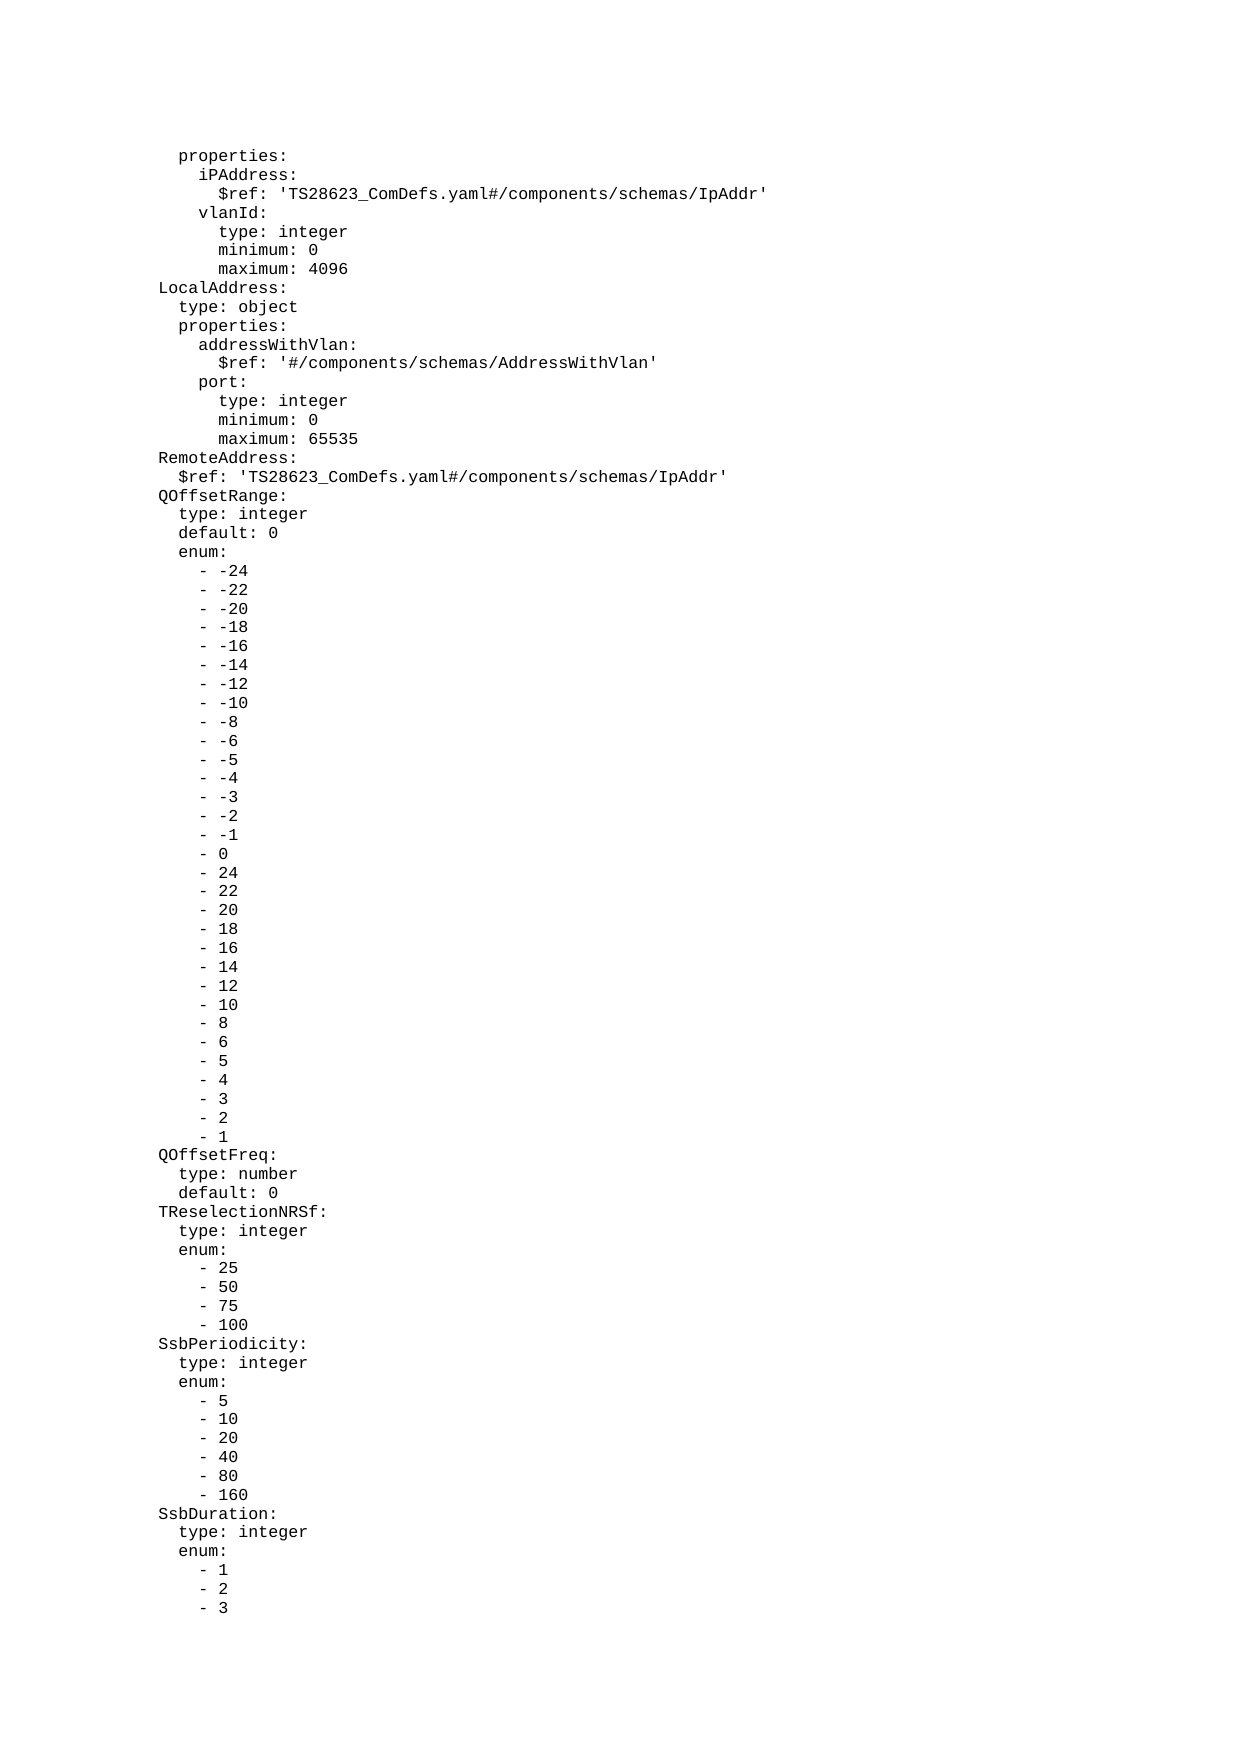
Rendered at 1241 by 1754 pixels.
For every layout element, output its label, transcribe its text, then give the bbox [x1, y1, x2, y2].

text - 16 [118, 939, 1122, 958]
text RemoteAddress: [118, 449, 1122, 468]
text LocalAddress: [118, 280, 1122, 298]
text $ref: '#/components/schemas/AddressWithVlan' [118, 355, 1122, 374]
text maximum: 4096 [118, 261, 1122, 280]
text - 75 [118, 1298, 1122, 1317]
text - 2 [118, 1581, 1122, 1599]
text - -1 [118, 826, 1122, 845]
text iPAddress: [118, 167, 1122, 185]
text - -3 [118, 789, 1122, 808]
text - -18 [118, 619, 1122, 638]
text - -6 [118, 732, 1122, 751]
text addressWithVlan: [118, 336, 1122, 355]
text - -5 [118, 751, 1122, 770]
text - -16 [118, 638, 1122, 657]
text - 3 [118, 1599, 1122, 1618]
text - 4 [118, 1072, 1122, 1090]
text properties: [118, 317, 1122, 336]
text - 5 [118, 1392, 1122, 1411]
text - 20 [118, 902, 1122, 921]
text - 160 [118, 1486, 1122, 1505]
text port: [118, 374, 1122, 393]
text minimum: 0 [118, 412, 1122, 431]
text type: integer [118, 506, 1122, 525]
text type: number [118, 1166, 1122, 1185]
text TReselectionNRSf: [118, 1203, 1122, 1222]
text - -12 [118, 676, 1122, 694]
text type: object [118, 298, 1122, 317]
text type: integer [118, 1354, 1122, 1373]
text - 24 [118, 864, 1122, 883]
text enum: [118, 544, 1122, 562]
text - 22 [118, 883, 1122, 902]
text - 2 [118, 1109, 1122, 1128]
text - -24 [118, 562, 1122, 581]
text vlanId: [118, 204, 1122, 223]
text QOffsetRange: [118, 487, 1122, 506]
text type: integer [118, 1524, 1122, 1543]
text - -20 [118, 600, 1122, 619]
text SsbDuration: [118, 1505, 1122, 1524]
text - 40 [118, 1449, 1122, 1467]
text - -10 [118, 694, 1122, 713]
text - 10 [118, 996, 1122, 1015]
text default: 0 [118, 525, 1122, 544]
text type: integer [118, 1222, 1122, 1241]
text enum: [118, 1241, 1122, 1260]
text default: 0 [118, 1185, 1122, 1203]
text enum: [118, 1373, 1122, 1392]
text - 10 [118, 1411, 1122, 1430]
text - -8 [118, 713, 1122, 732]
text - 20 [118, 1430, 1122, 1449]
text - -22 [118, 581, 1122, 600]
text - -4 [118, 770, 1122, 789]
text - 3 [118, 1090, 1122, 1109]
text - 25 [118, 1260, 1122, 1279]
text type: integer [118, 223, 1122, 242]
text $ref: 'TS28623_ComDefs.yaml#/components/schemas/IpAddr' [118, 468, 1122, 487]
text - 100 [118, 1317, 1122, 1336]
text - 1 [118, 1562, 1122, 1581]
text QOffsetFreq: [118, 1147, 1122, 1166]
text SsbPeriodicity: [118, 1336, 1122, 1354]
text - 18 [118, 921, 1122, 939]
text - 1 [118, 1128, 1122, 1147]
text - 50 [118, 1279, 1122, 1298]
text - 0 [118, 845, 1122, 864]
text - 12 [118, 977, 1122, 996]
text minimum: 0 [118, 242, 1122, 261]
text properties: [118, 148, 1122, 167]
text - 6 [118, 1034, 1122, 1053]
text enum: [118, 1543, 1122, 1562]
text - 8 [118, 1015, 1122, 1034]
text type: integer [118, 393, 1122, 412]
text - -2 [118, 808, 1122, 826]
text - 14 [118, 958, 1122, 977]
text - 5 [118, 1053, 1122, 1072]
text maximum: 65535 [118, 431, 1122, 449]
text $ref: 'TS28623_ComDefs.yaml#/components/schemas/IpAddr' [118, 185, 1122, 204]
text - 80 [118, 1467, 1122, 1486]
text - -14 [118, 657, 1122, 676]
